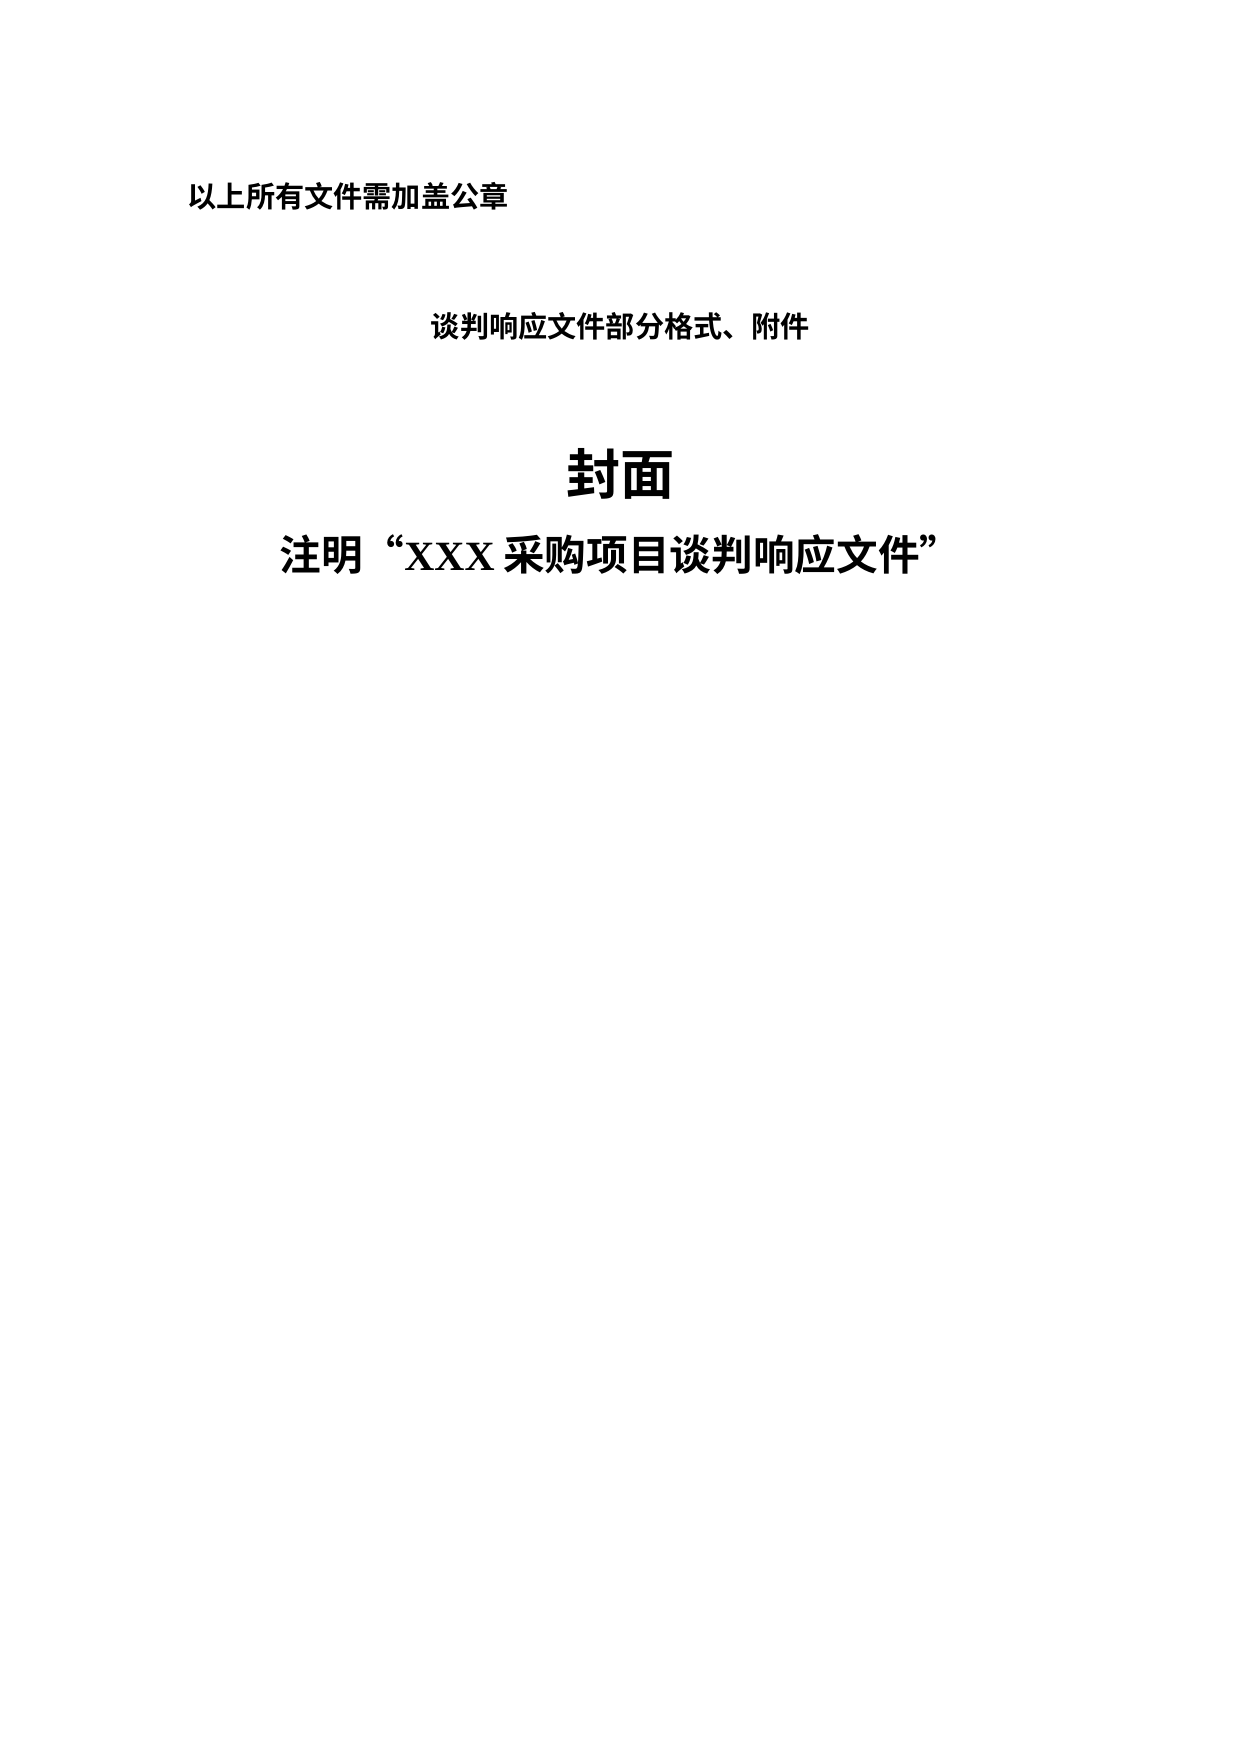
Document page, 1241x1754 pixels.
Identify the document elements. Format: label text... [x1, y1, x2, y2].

text 以上所有文件需加盖公章 [187, 162, 1053, 227]
text 封面 [187, 422, 1053, 519]
text 谈判响应文件部分格式、附件 [187, 292, 1053, 357]
text 注明“XXX采购项目谈判响应文件” [187, 519, 1053, 584]
